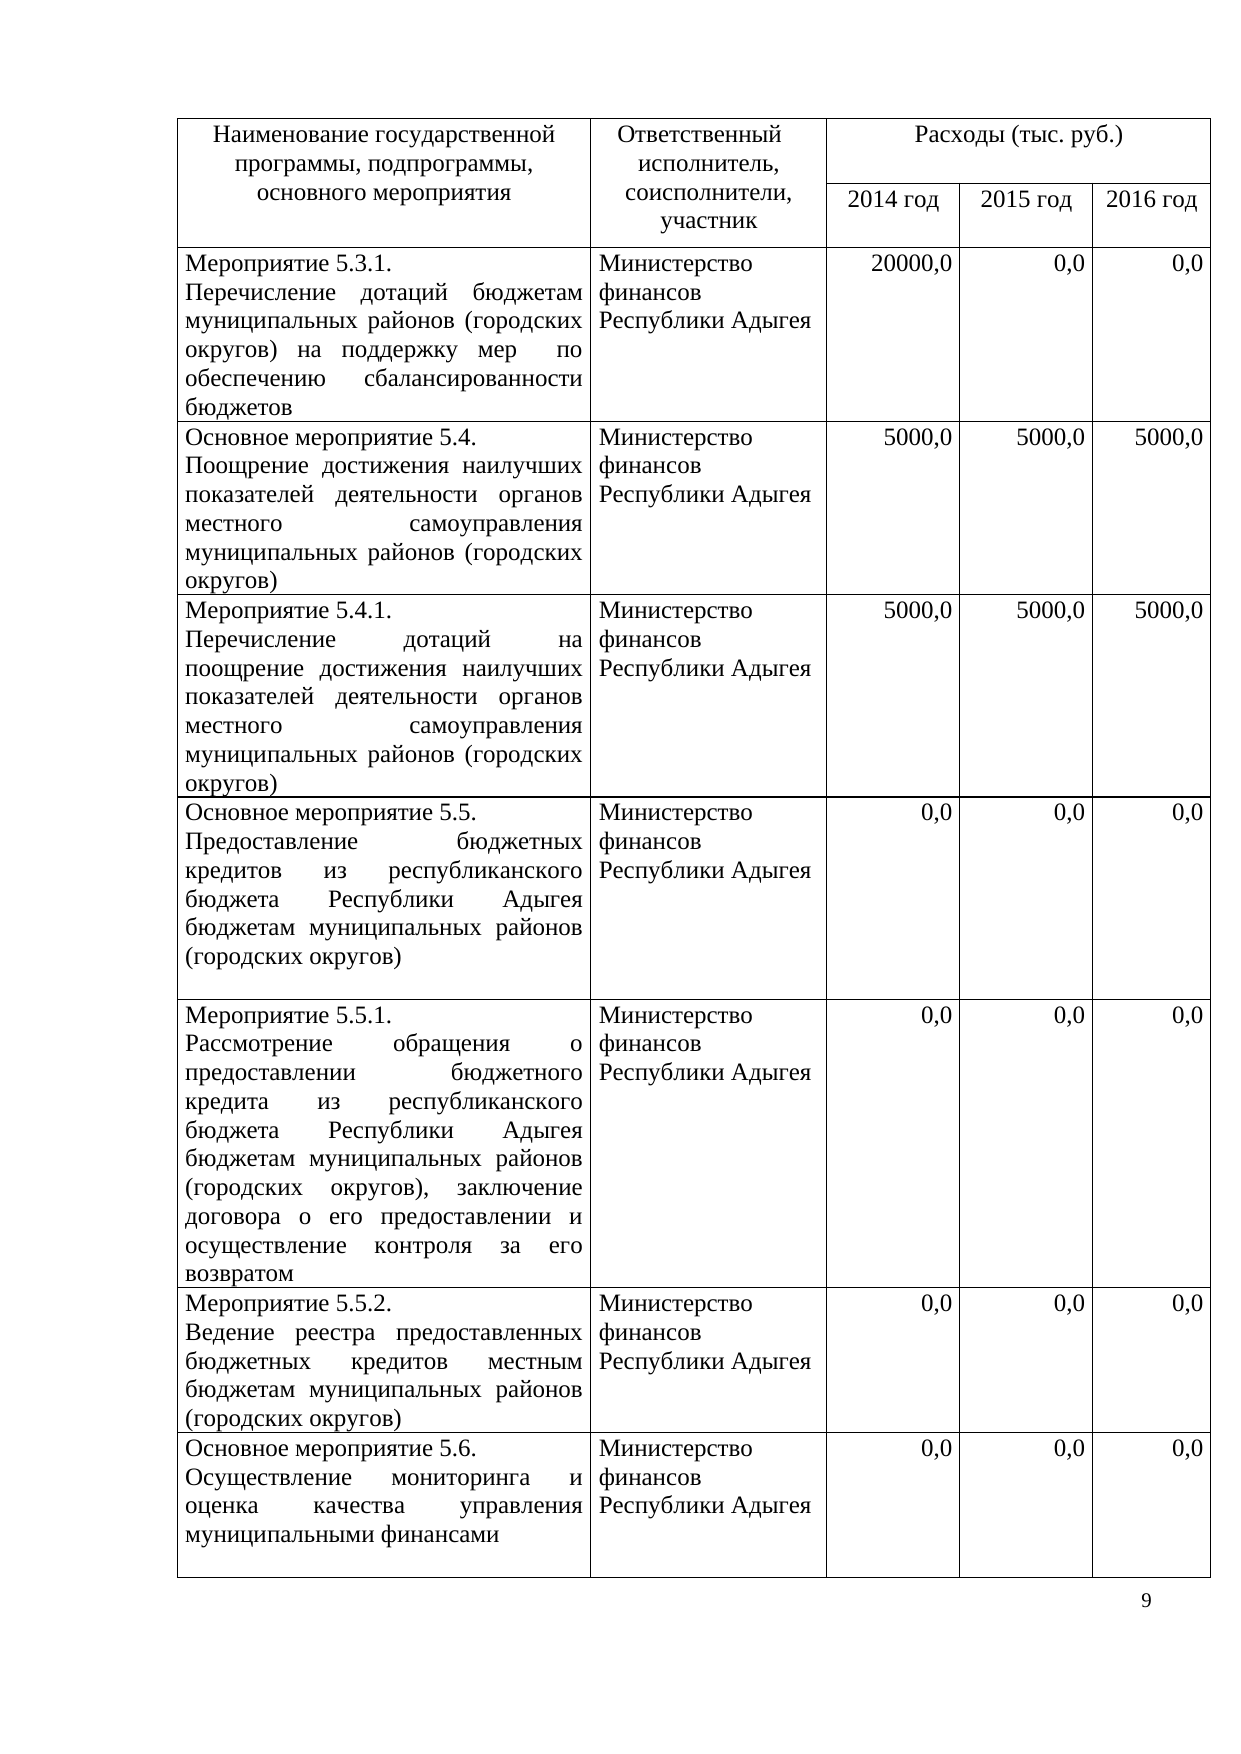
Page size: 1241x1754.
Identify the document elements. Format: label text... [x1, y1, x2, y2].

table_header Наименование государственной программы, подпрограммы, основного мероприятия [178, 119, 590, 247]
table_cell 0,0 [960, 1000, 1092, 1287]
table_cell 0,0 [827, 1433, 959, 1577]
table_cell 0,0 [827, 1288, 959, 1432]
table_cell Министерство финансов Республики Адыгея [591, 1000, 826, 1287]
table_cell Мероприятие 5.4.1. Перечисление дотаций на поощрение достижения наилучших показателей деятельности органов местного самоуправления муниципальных районов (городских округов) [178, 595, 590, 796]
table_header Ответственный исполнитель, соисполнители, участник [591, 119, 826, 247]
table_cell Мероприятие 5.3.1. Перечисление дотаций бюджетам муниципальных районов (городских округов) на поддержку мер по обеспечению сбалансированности бюджетов [178, 248, 590, 421]
table_cell 0,0 [827, 1000, 959, 1287]
table_cell 5000,0 [827, 422, 959, 594]
table_cell 5000,0 [1093, 595, 1210, 796]
table_cell 5000,0 [1093, 422, 1210, 594]
table_cell 0,0 [1093, 248, 1210, 421]
table_header Расходы (тыс. руб.) [827, 119, 1210, 183]
table_cell Министерство финансов Республики Адыгея [591, 422, 826, 594]
table_cell 0,0 [960, 1288, 1092, 1432]
table_cell 0,0 [1093, 1433, 1210, 1577]
table_cell 0,0 [960, 1433, 1092, 1577]
table_cell 5000,0 [827, 595, 959, 796]
table_cell Основное мероприятие 5.4. Поощрение достижения наилучших показателей деятельности органов местного самоуправления муниципальных районов (городских округов) [178, 422, 590, 594]
table_cell Министерство финансов Республики Адыгея [591, 595, 826, 796]
table_cell Министерство финансов Республики Адыгея [591, 1288, 826, 1432]
table_cell 2016 год [1093, 184, 1210, 247]
table_cell 0,0 [960, 798, 1092, 999]
table_cell 0,0 [1093, 1288, 1210, 1432]
table_cell 0,0 [827, 798, 959, 999]
table_cell Мероприятие 5.5.2. Ведение реестра предоставленных бюджетных кредитов местным бюджетам муниципальных районов (городских округов) [178, 1288, 590, 1432]
table_cell 5000,0 [960, 422, 1092, 594]
table_cell Министерство финансов Республики Адыгея [591, 1433, 826, 1577]
table_cell Основное мероприятие 5.6. Осуществление мониторинга и оценка качества управления муниципальными финансами [178, 1433, 590, 1577]
table_cell 2014 год [827, 184, 959, 247]
table_cell Мероприятие 5.5.1. Рассмотрение обращения о предоставлении бюджетного кредита из республиканского бюджета Республики Адыгея бюджетам муниципальных районов (городских округов), заключение договора о его предоставлении и осуществление контроля за его возвратом [178, 1000, 590, 1287]
table_cell Министерство финансов Республики Адыгея [591, 798, 826, 999]
table_cell 0,0 [960, 248, 1092, 421]
table_cell 5000,0 [960, 595, 1092, 796]
table_cell 2015 год [960, 184, 1092, 247]
table_cell Министерство финансов Республики Адыгея [591, 248, 826, 421]
table_cell 20000,0 [827, 248, 959, 421]
table_cell Основное мероприятие 5.5. Предоставление бюджетных кредитов из республиканского бюджета Республики Адыгея бюджетам муниципальных районов (городских округов) [178, 798, 590, 999]
table_cell 0,0 [1093, 798, 1210, 999]
table_cell 0,0 [1093, 1000, 1210, 1287]
